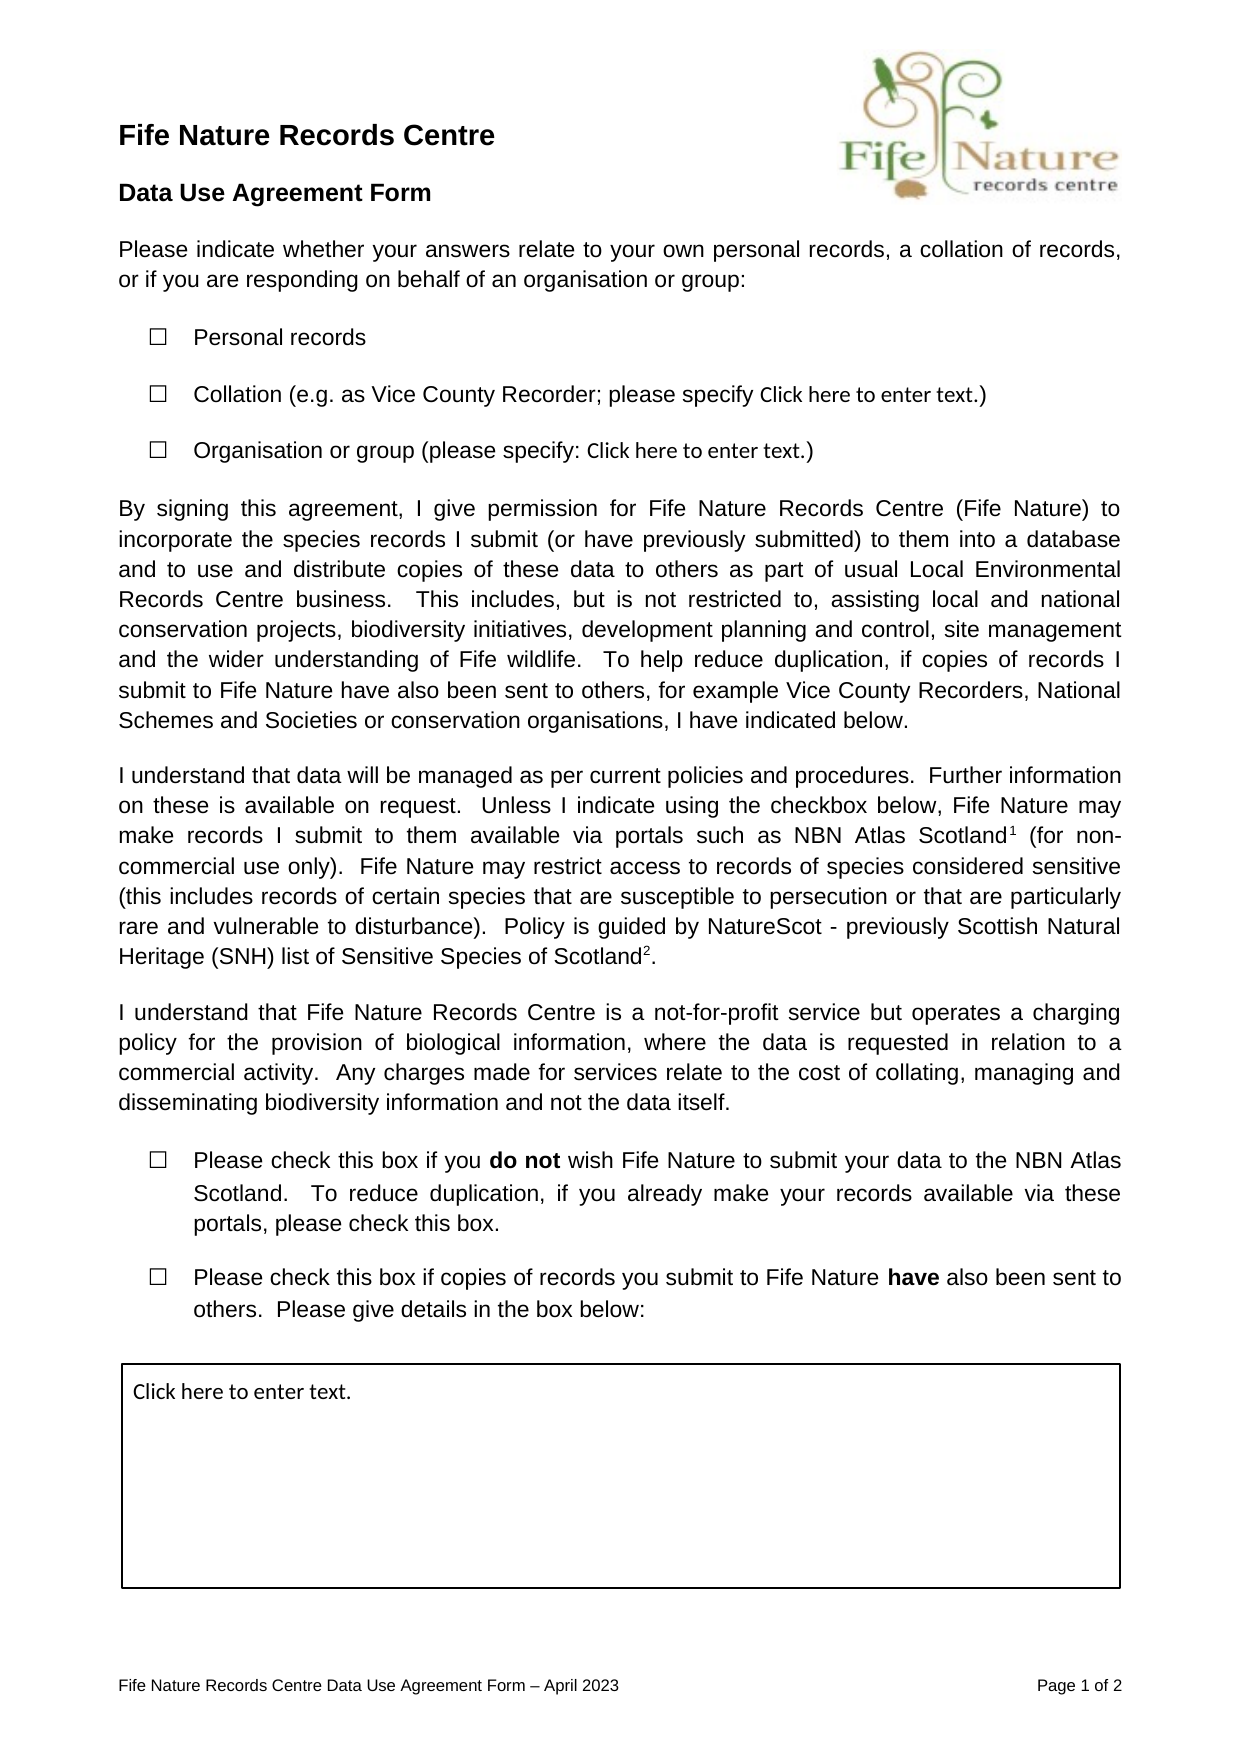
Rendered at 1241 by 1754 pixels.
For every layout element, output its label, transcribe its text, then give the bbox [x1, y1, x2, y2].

text Fife Nature Records Centre [118, 118, 836, 152]
text I understand that data will be managed as per current policies and procedures. Further information on these is available on request. Unless I indicate using the checkbox below, Fife Nature may make records I submit to them available via portals such as NBN Atlas Scotland1 (for non-commercial use only). Fife Nature may restrict access to records of species considered sensitive (this includes records of certain species that are susceptible to persecution or that are particularly rare and vulnerable to disturbance). Policy is guided by NatureScot - previously Scottish Natural Heritage (SNH) list of Sensitive Species of Scotland2. [118, 762, 1122, 970]
text I understand that Fife Nature Records Centre is a not-for-profit service but operates a charging policy for the provision of biological information, where the data is requested in relation to a commercial activity. Any charges made for services relate to the cost of collating, managing and disseminating biodiversity information and not the data itself. [118, 998, 1122, 1116]
text Please check this box if copies of records you submit to Fife Nature have also been sent to others. Please give details in the box below: [148, 1261, 1122, 1322]
picture [836, 49, 1123, 205]
text By signing this agreement, I give permission for Fife Nature Records Centre (Fife Nature) to incorporate the species records I submit (or have previously submitted) to them into a database and to use and distribute copies of these data to others as part of usual Local Environmental Records Centre business. This includes, but is not restricted to, assisting local and national conservation projects, biodiversity initiatives, development planning and control, site management and the wider understanding of Fife wildlife. To help reduce duplication, if copies of records I submit to Fife Nature have also been sent to others, for example Vice County Recorders, National Schemes and Societies or conservation organisations, I have indicated below. [118, 495, 1122, 733]
text Organisation or group (please specify: ) [148, 434, 1122, 466]
text Data Use Agreement Form [118, 177, 1122, 206]
text Personal records [148, 321, 1122, 352]
text Please check this box if you do not wish Fife Nature to submit your data to the NBN Atlas Scotland. To reduce duplication, if you already make your records available via these portals, please check this box. [148, 1144, 1122, 1236]
text Please indicate whether your answers relate to your own personal records, a collation of records, or if you are responding on behalf of an organisation or group: [118, 236, 1122, 292]
text Collation (e.g. as Vice County Recorder; please specify ) [148, 378, 1122, 409]
